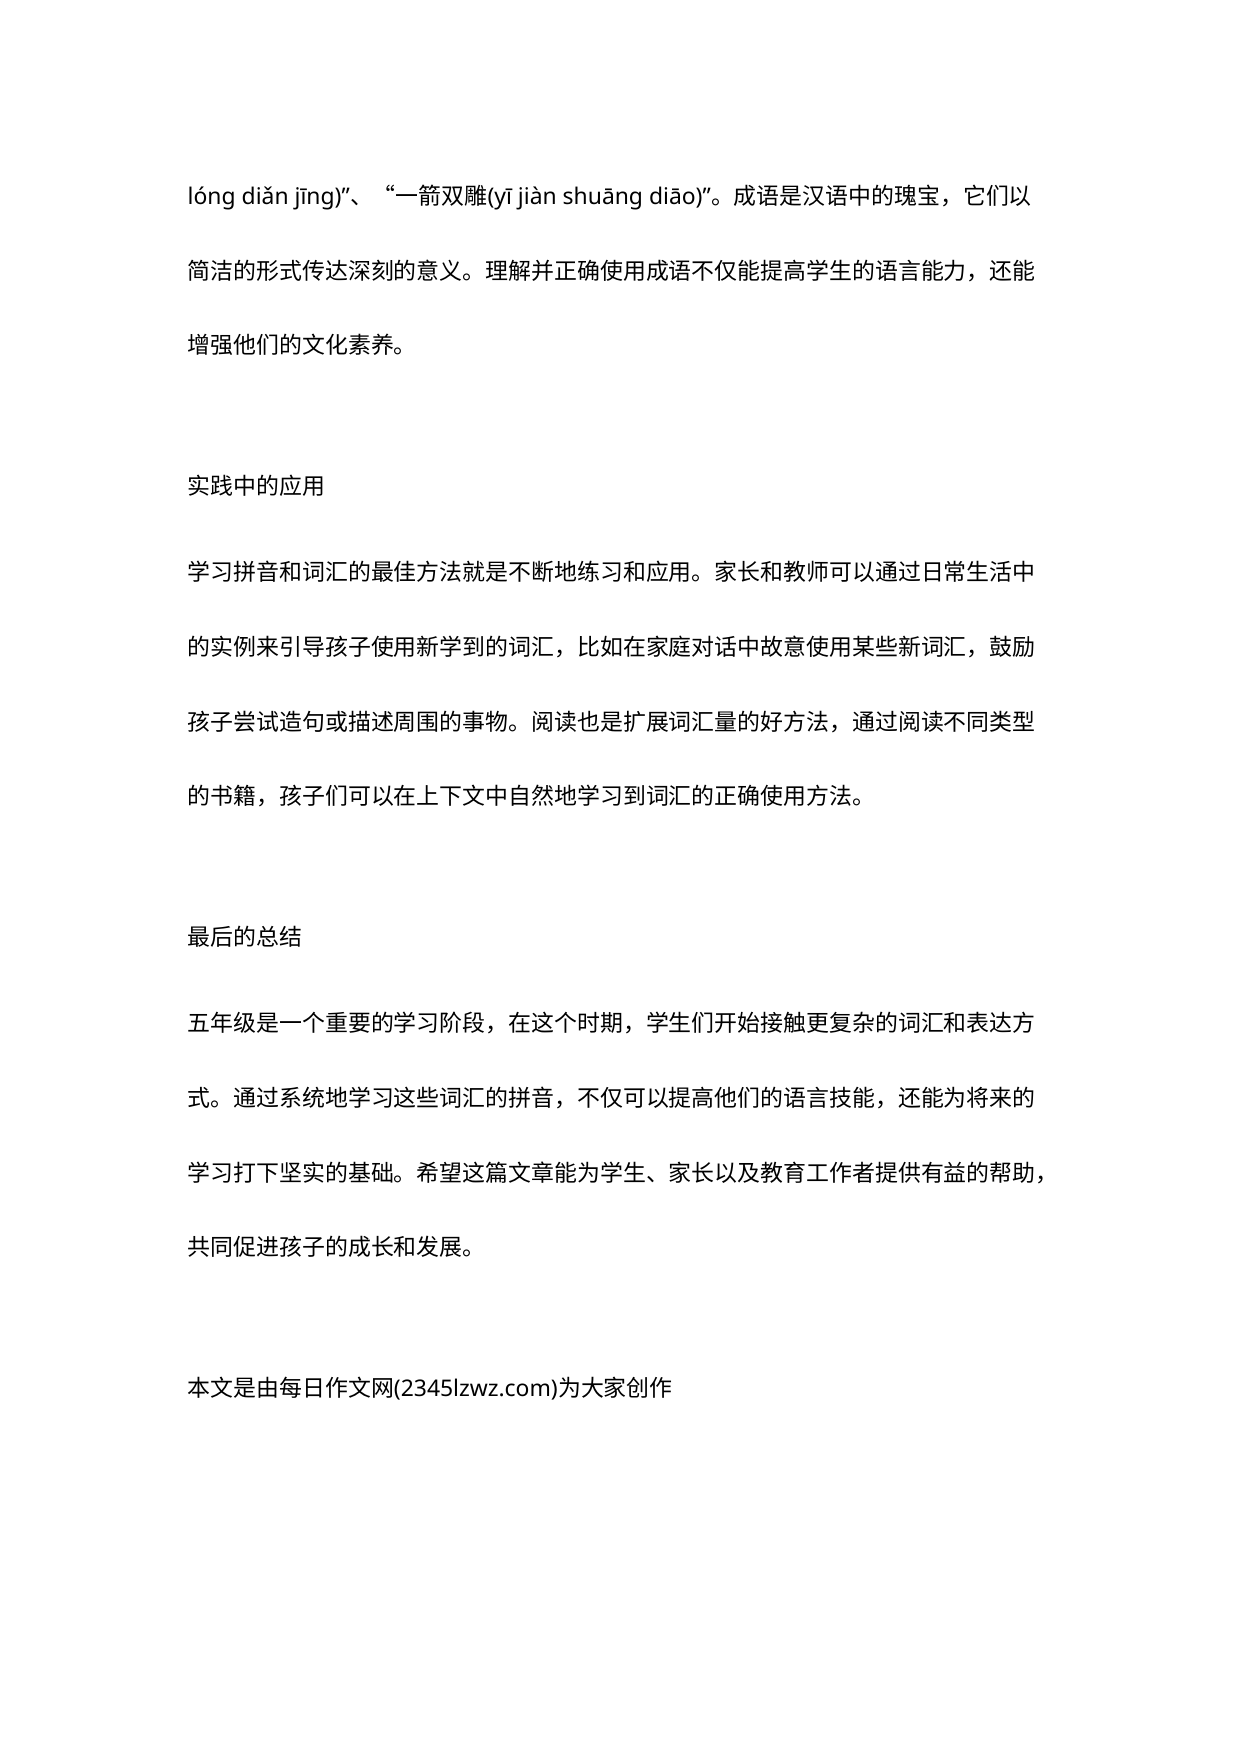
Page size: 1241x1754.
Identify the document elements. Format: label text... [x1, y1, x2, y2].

text 本文是由每日作文网(2345lzwz.com)为大家创作 [187, 1354, 1053, 1419]
text 实践中的应用 [187, 452, 1053, 517]
text 学习拼音和词汇的最佳方法就是不断地练习和应用。家长和教师可以通过日常生活中的实例来引导孩子使用新学到的词汇，比如在家庭对话中故意使用某些新词汇，鼓励孩子尝试造句或描述周围的事物。阅读也是扩展词汇量的好方法，通过阅读不同类型的书籍，孩子们可以在上下文中自然地学习到词汇的正确使用方法。 [187, 538, 1053, 827]
text 最后的总结 [187, 903, 1053, 968]
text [187, 162, 1053, 376]
text 五年级是一个重要的学习阶段，在这个时期，学生们开始接触更复杂的词汇和表达方式。通过系统地学习这些词汇的拼音，不仅可以提高他们的语言技能，还能为将来的学习打下坚实的基础。希望这篇文章能为学生、家长以及教育工作者提供有益的帮助，共同促进孩子的成长和发展。 [187, 989, 1053, 1278]
